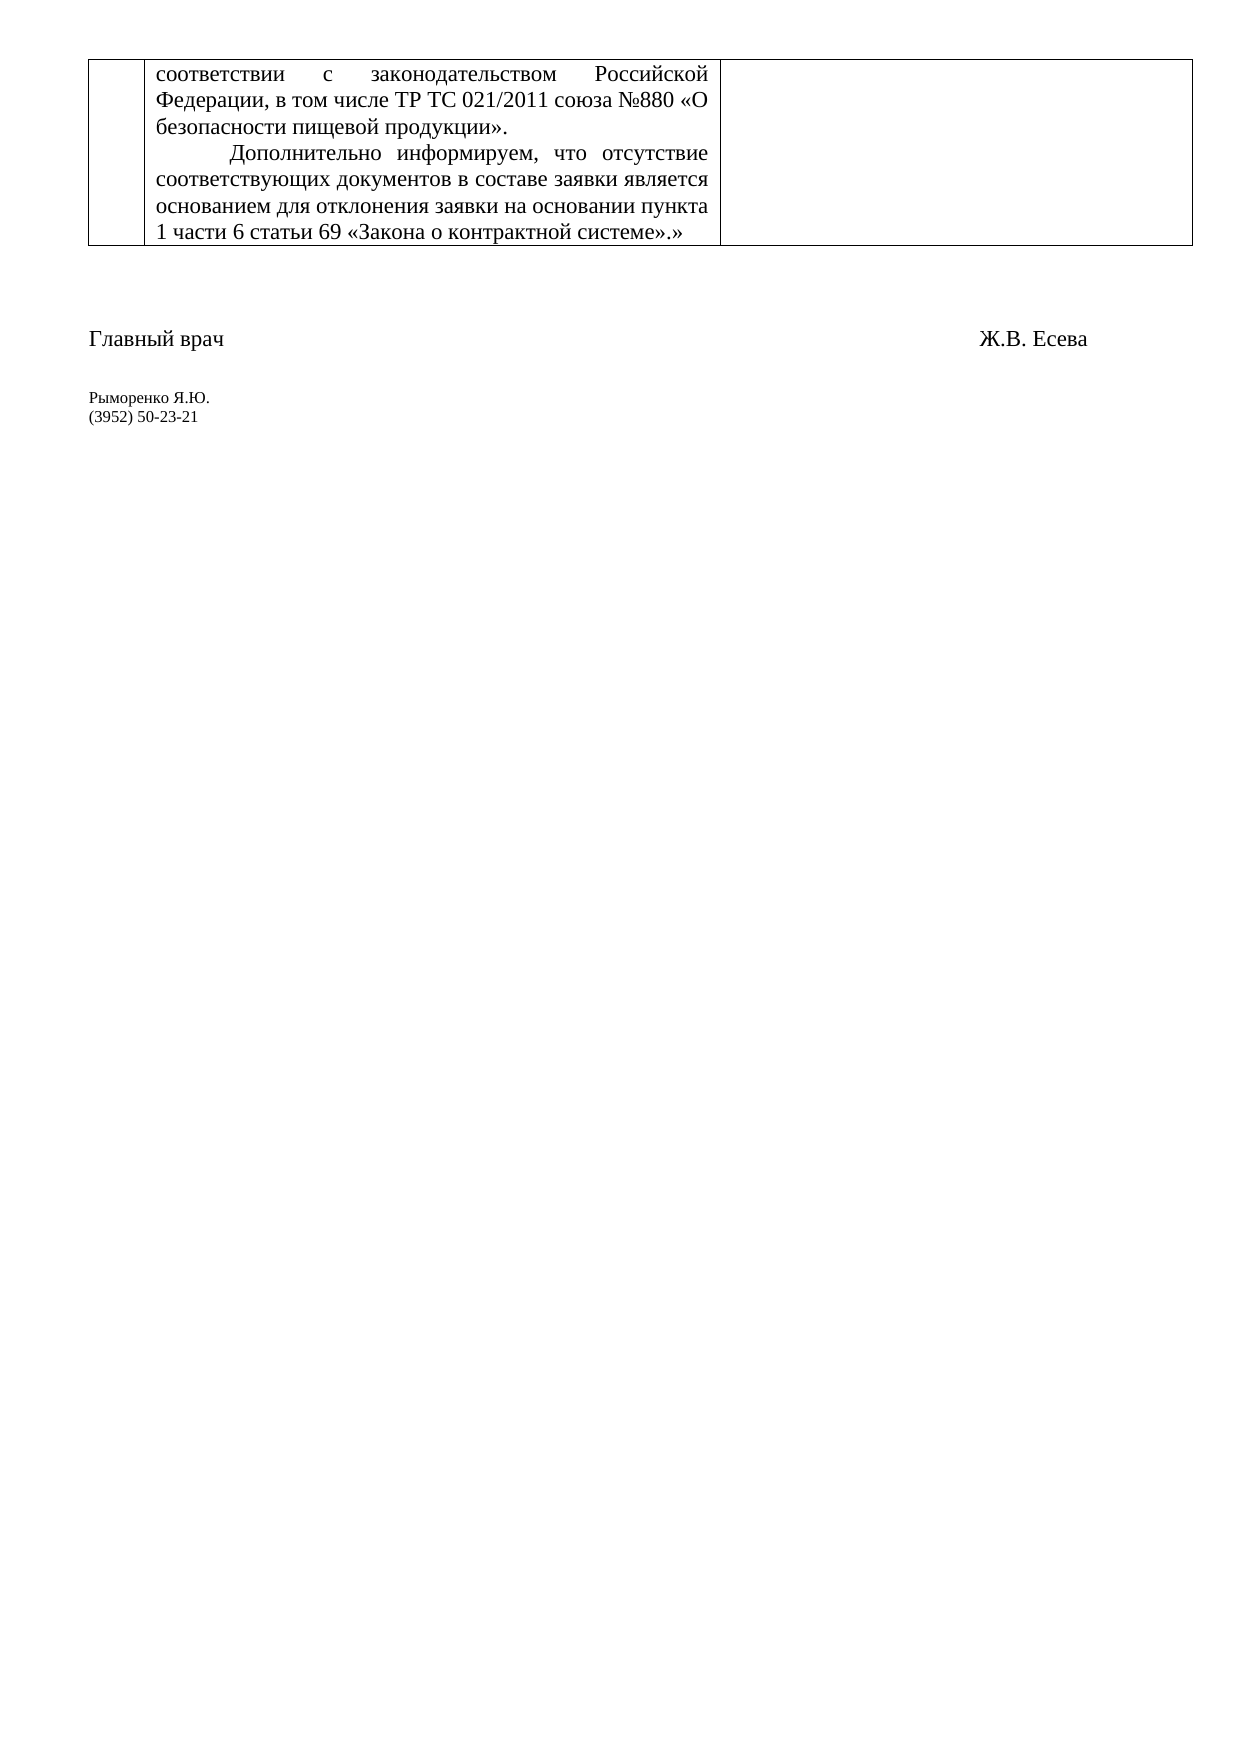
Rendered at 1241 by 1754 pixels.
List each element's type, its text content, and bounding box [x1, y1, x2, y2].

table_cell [721, 60, 1192, 244]
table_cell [145, 60, 720, 244]
text Рыморенко Я.Ю. [89, 388, 1181, 407]
table_cell 1. [89, 60, 144, 244]
text (3952) 50-23-21 [89, 407, 1181, 426]
text Главный врач Ж.В. Есева [89, 324, 1181, 351]
